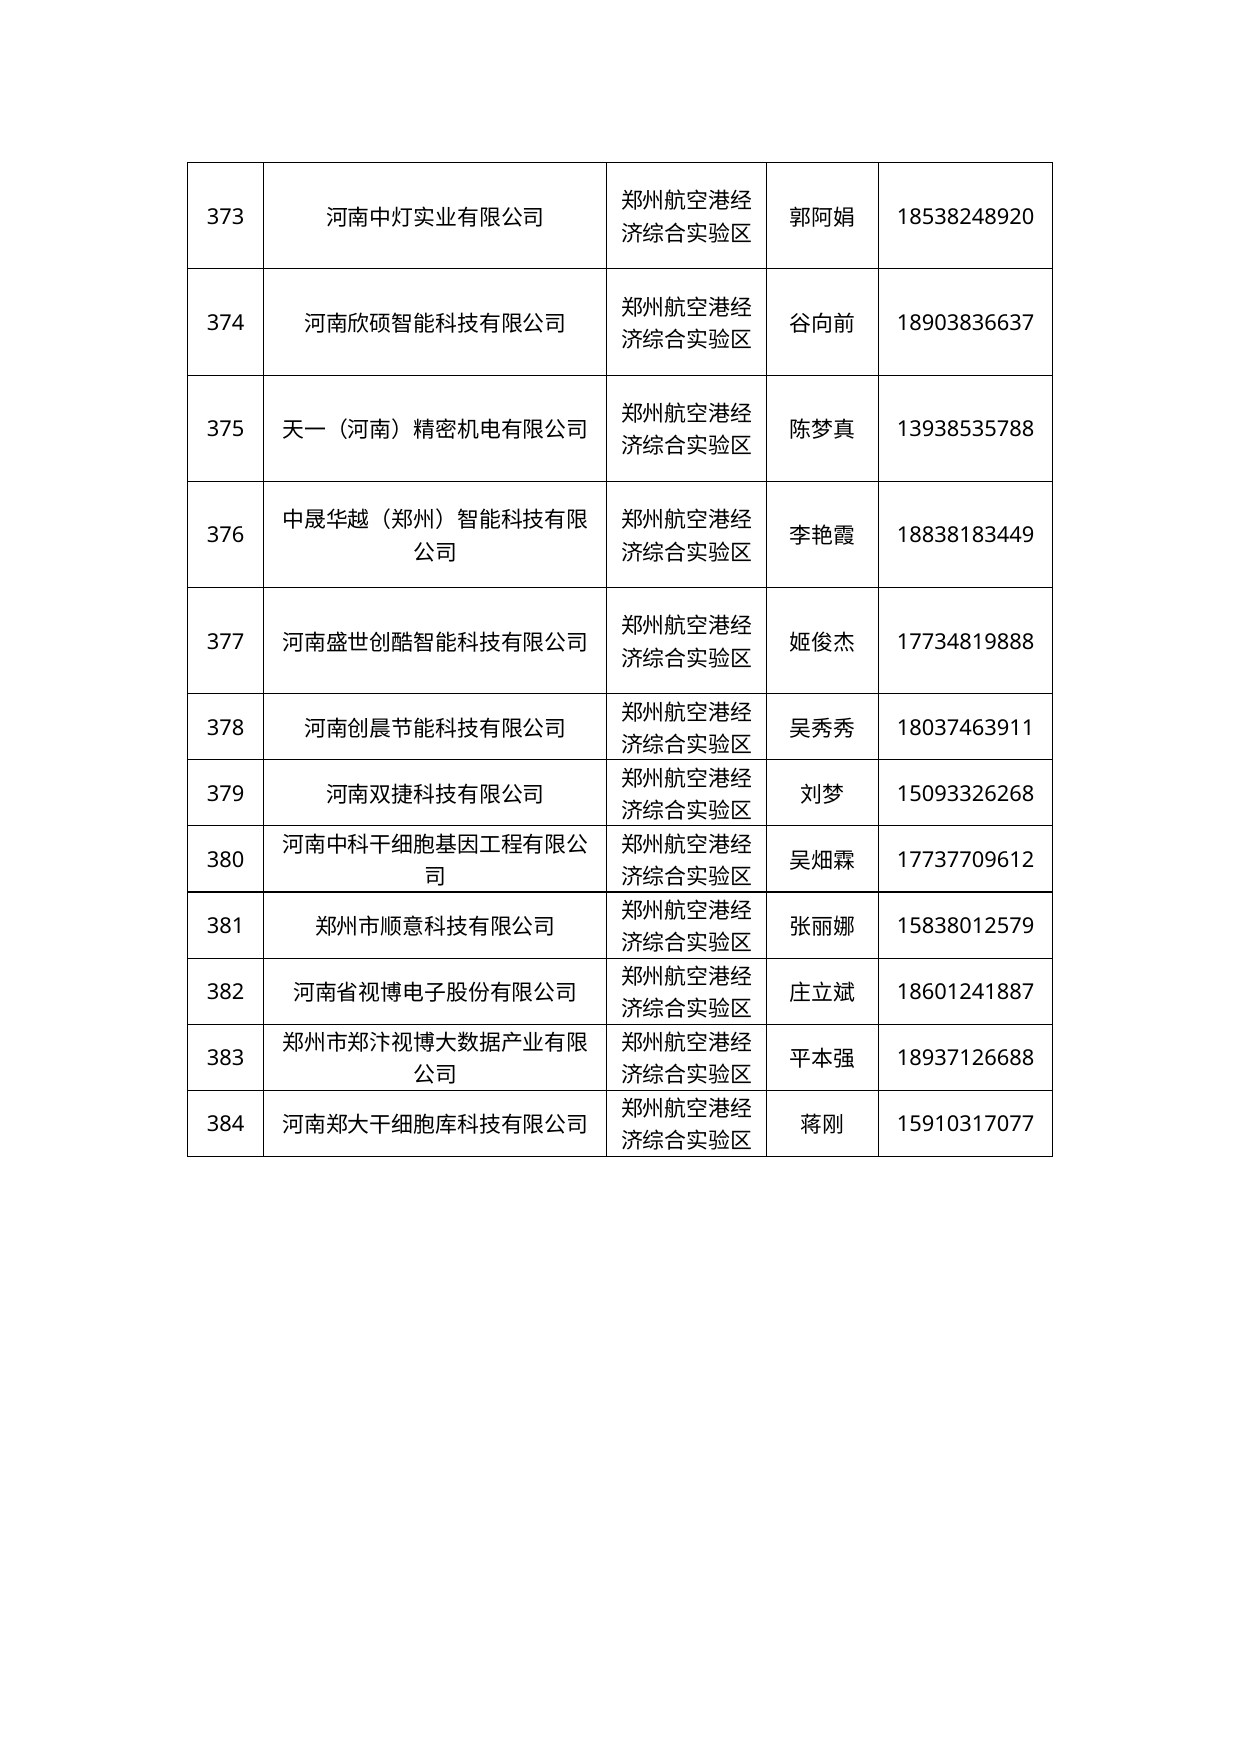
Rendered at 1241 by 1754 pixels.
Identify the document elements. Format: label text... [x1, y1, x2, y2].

table_cell 374 [188, 269, 263, 374]
table_cell 河南郑大干细胞库科技有限公司 [264, 1091, 606, 1156]
table_cell 17734819888 [879, 588, 1052, 693]
table_cell 18937126688 [879, 1025, 1052, 1089]
table_cell 河南中灯实业有限公司 [264, 163, 606, 268]
table_cell 郑州航空港经济综合实验区 [607, 959, 766, 1023]
table_cell 381 [188, 893, 263, 957]
table_cell 谷向前 [767, 269, 878, 374]
table_cell 天一（河南）精密机电有限公司 [264, 376, 606, 481]
table_cell 吴秀秀 [767, 694, 878, 759]
table_cell 郑州航空港经济综合实验区 [607, 269, 766, 374]
table_cell 18903836637 [879, 269, 1052, 374]
table_cell 380 [188, 826, 263, 891]
table_cell 375 [188, 376, 263, 481]
table_cell 15838012579 [879, 893, 1052, 957]
table_cell 18838183449 [879, 482, 1052, 587]
table_cell 373 [188, 163, 263, 268]
table_cell 姬俊杰 [767, 588, 878, 693]
table_cell 庄立斌 [767, 959, 878, 1023]
table_cell 378 [188, 694, 263, 759]
table_cell 河南省视博电子股份有限公司 [264, 959, 606, 1023]
table_cell 河南创晨节能科技有限公司 [264, 694, 606, 759]
table_cell 379 [188, 760, 263, 825]
table_cell 377 [188, 588, 263, 693]
table_cell 郑州航空港经济综合实验区 [607, 893, 766, 957]
table_cell 15093326268 [879, 760, 1052, 825]
table_cell 郭阿娟 [767, 163, 878, 268]
table_cell 郑州市顺意科技有限公司 [264, 893, 606, 957]
table_cell 382 [188, 959, 263, 1023]
table_cell 郑州航空港经济综合实验区 [607, 694, 766, 759]
table_cell 13938535788 [879, 376, 1052, 481]
table_cell 平本强 [767, 1025, 878, 1089]
table_cell 郑州航空港经济综合实验区 [607, 826, 766, 891]
table_cell 郑州航空港经济综合实验区 [607, 588, 766, 693]
table_cell 李艳霞 [767, 482, 878, 587]
table_cell 17737709612 [879, 826, 1052, 891]
table_cell 15910317077 [879, 1091, 1052, 1156]
table_cell 吴畑霖 [767, 826, 878, 891]
table_cell 郑州航空港经济综合实验区 [607, 376, 766, 481]
table_cell 18538248920 [879, 163, 1052, 268]
table_cell 383 [188, 1025, 263, 1089]
table_cell 郑州航空港经济综合实验区 [607, 163, 766, 268]
table_cell 刘梦 [767, 760, 878, 825]
table_cell 郑州航空港经济综合实验区 [607, 1025, 766, 1089]
table_cell 18037463911 [879, 694, 1052, 759]
table_cell 郑州航空港经济综合实验区 [607, 760, 766, 825]
table_cell 376 [188, 482, 263, 587]
table_cell 384 [188, 1091, 263, 1156]
table_cell 中晟华越（郑州）智能科技有限公司 [264, 482, 606, 587]
table_cell 河南双捷科技有限公司 [264, 760, 606, 825]
table_cell 河南中科干细胞基因工程有限公司 [264, 826, 606, 891]
table_cell 张丽娜 [767, 893, 878, 957]
table_cell 郑州航空港经济综合实验区 [607, 1091, 766, 1156]
table_cell 郑州市郑汴视博大数据产业有限公司 [264, 1025, 606, 1089]
table_cell 河南盛世创酷智能科技有限公司 [264, 588, 606, 693]
table_cell 郑州航空港经济综合实验区 [607, 482, 766, 587]
table_cell 蒋刚 [767, 1091, 878, 1156]
table_cell 陈梦真 [767, 376, 878, 481]
table_cell 18601241887 [879, 959, 1052, 1023]
table_cell 河南欣硕智能科技有限公司 [264, 269, 606, 374]
